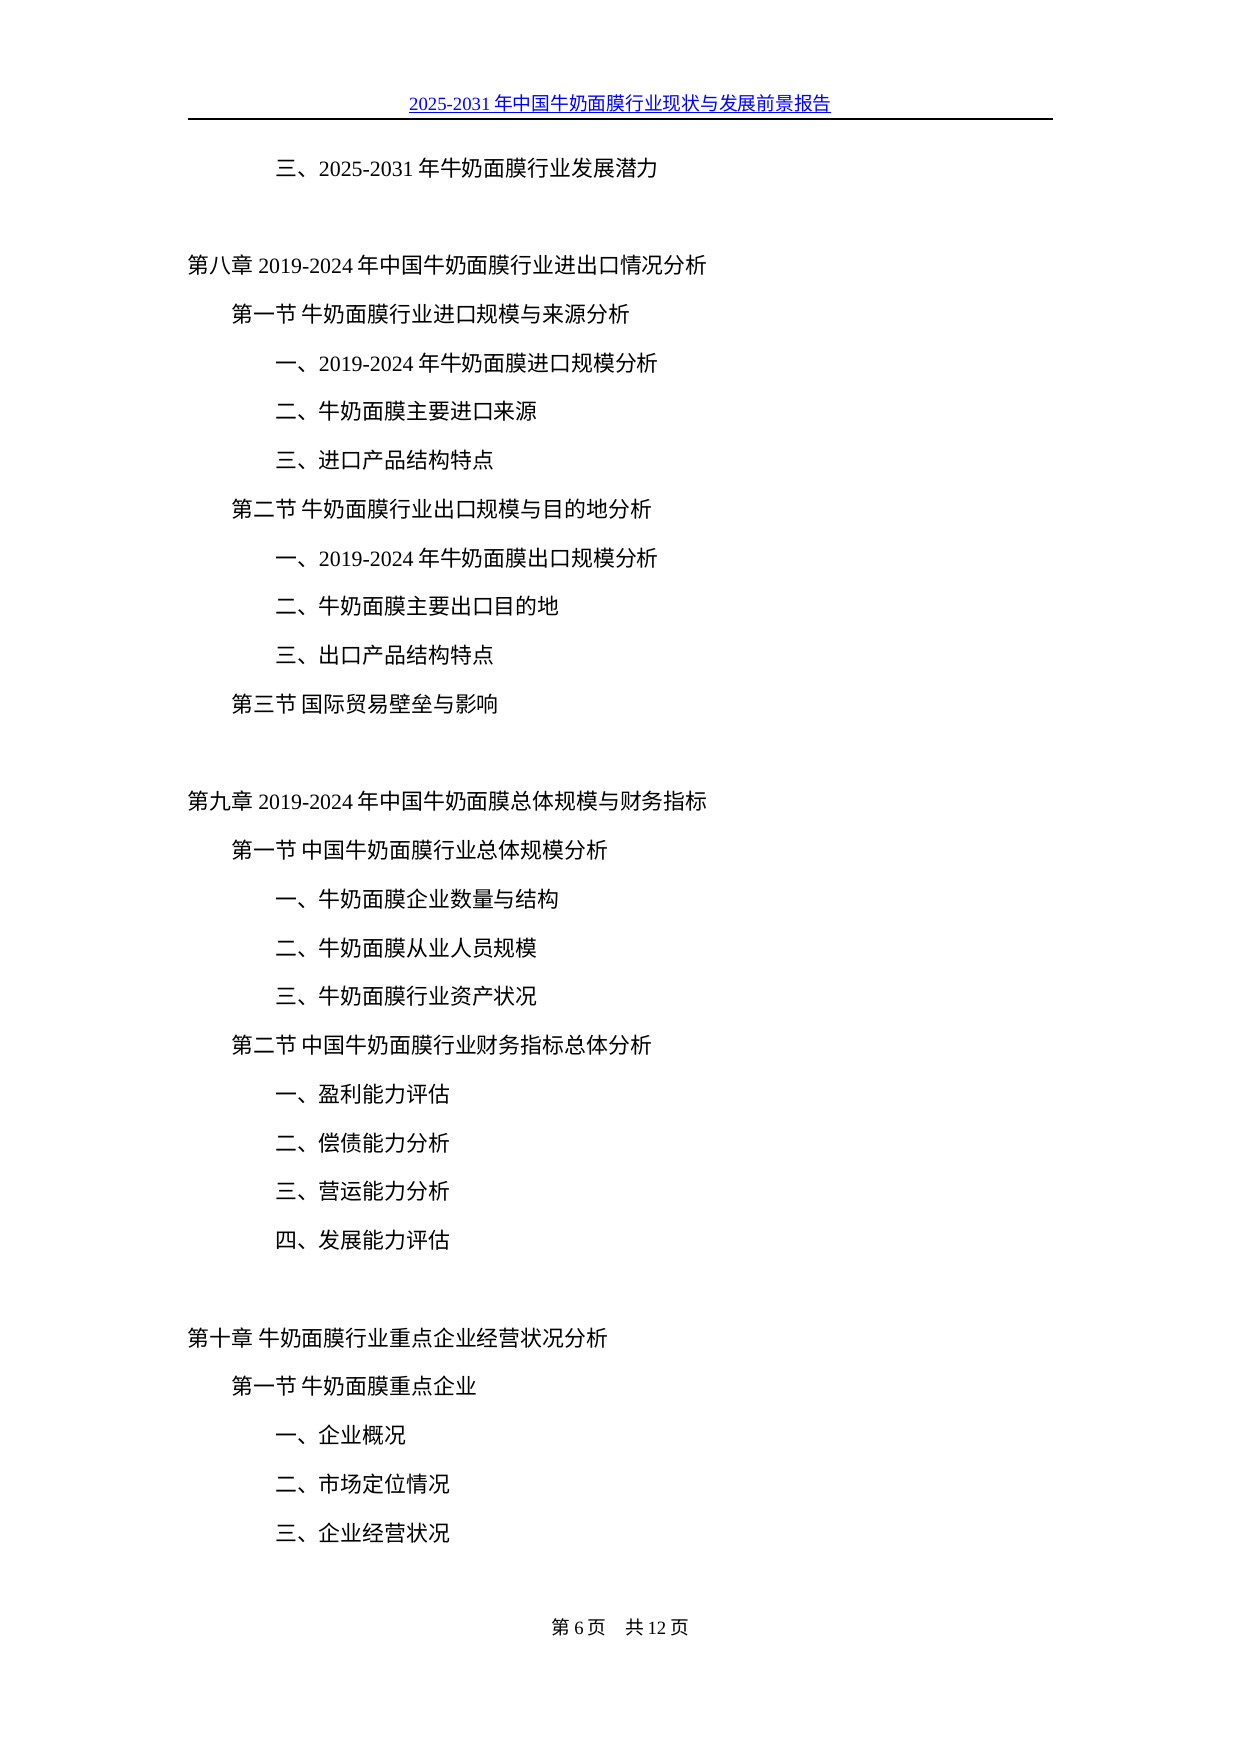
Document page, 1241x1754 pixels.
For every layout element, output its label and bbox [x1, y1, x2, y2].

text [187, 150, 1053, 1548]
